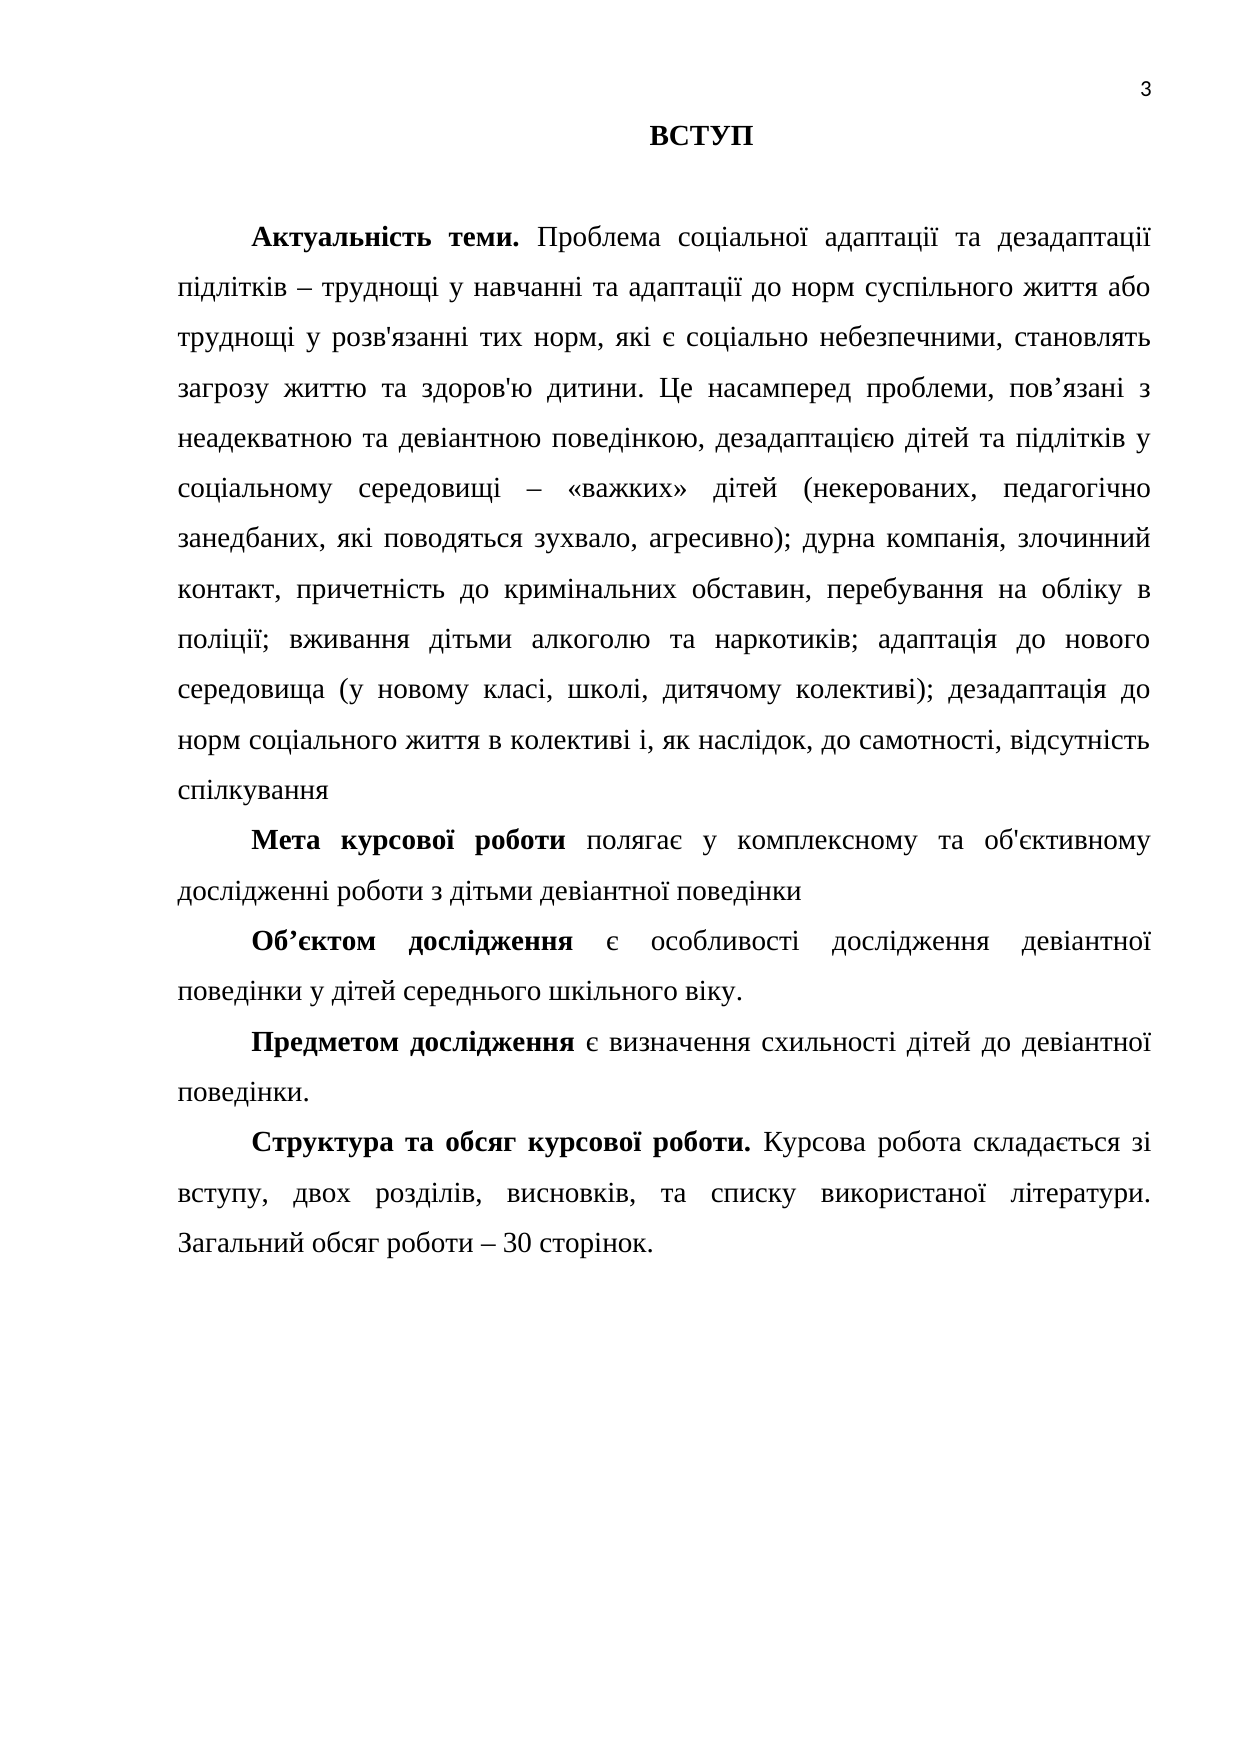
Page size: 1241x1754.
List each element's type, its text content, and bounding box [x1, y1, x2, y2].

text ВСТУП [177, 118, 1152, 152]
text Об’єктом дослідження є особливості дослідження девіантної поведінки у дітей середнього шкільного віку. [177, 923, 1152, 1007]
text Актуальність теми. Проблема соціальної адаптації та дезадаптації підлітків – труднощі у навчанні та адаптації до норм суспільного життя або труднощі у розв'язанні тих норм, які є соціально небезпечними, становлять загрозу життю та здоров'ю дитини. Це насамперед проблеми, пов’язані з неадекватною та девіантною поведінкою, дезадаптацією дітей та підлітків у соціальному середовищі – «важких» дітей (некерованих, педагогічно занедбаних, які поводяться зухвало, агресивно); дурна компанія, злочинний контакт, причетність до кримінальних обставин, перебування на обліку в поліції; вживання дітьми алкоголю та наркотиків; адаптація до нового середовища (у новому класі, школі, дитячому колективі); дезадаптація до норм соціального життя в колективі і, як наслідок, до самотності, відсутність спілкування [177, 219, 1152, 806]
text Предметом дослідження є визначення схильності дітей до девіантної поведінки. [177, 1024, 1152, 1108]
text Структура та обсяг курсової роботи. Курсова робота складається зі вступу, двох розділів, висновків, та списку використаної літератури. Загальний обсяг роботи – 30 сторінок. [177, 1124, 1152, 1258]
text Мета курсової роботи полягає у комплексному та об'єктивному дослідженні роботи з дітьми девіантної поведінки [177, 822, 1152, 906]
